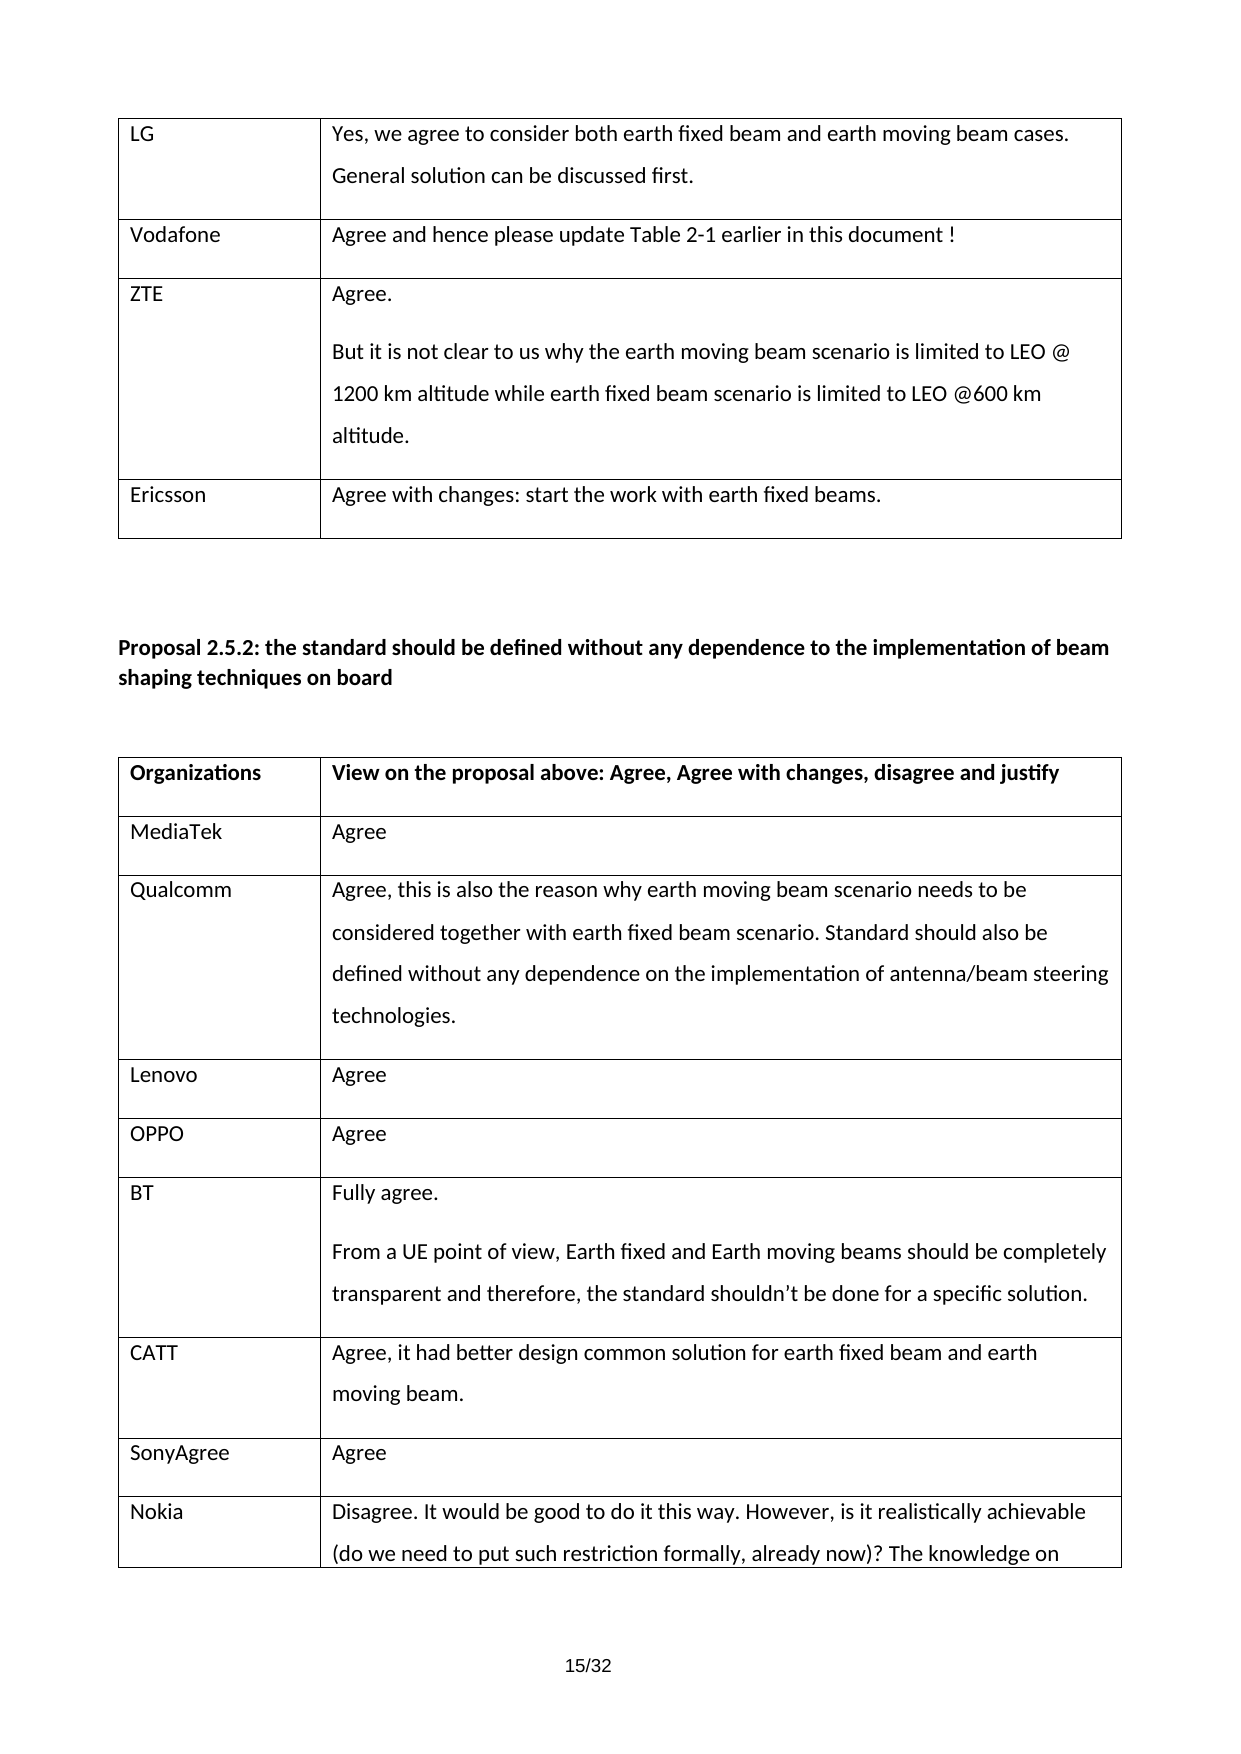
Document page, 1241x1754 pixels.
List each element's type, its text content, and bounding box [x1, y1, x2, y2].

table_cell [119, 817, 320, 874]
table_cell [119, 279, 320, 479]
table_header Organizations [119, 758, 320, 816]
text Proposal 2.5.2: the standard should be defined without any dependence to the implementation of beam shaping techniques on board [118, 633, 1122, 691]
table_cell [321, 220, 1121, 278]
table_cell [119, 876, 320, 1059]
table_cell [119, 220, 320, 278]
table_cell [321, 1119, 1121, 1177]
table_cell [119, 1119, 320, 1177]
table_cell [321, 1178, 1121, 1337]
table_cell [119, 1497, 320, 1567]
table_cell [321, 1060, 1121, 1118]
table_cell [321, 1497, 1121, 1567]
table_header View on the proposal above: Agree, Agree with changes, disagree and justify [321, 758, 1121, 816]
table_cell [321, 279, 1121, 479]
table_cell [321, 1338, 1121, 1437]
table_cell [321, 876, 1121, 1059]
table_cell [321, 480, 1121, 538]
table_cell [119, 1060, 320, 1118]
table_cell [119, 119, 320, 219]
table_cell [119, 1338, 320, 1437]
table_cell [321, 119, 1121, 219]
table_cell [119, 1178, 320, 1337]
table_cell [119, 480, 320, 538]
table_cell [321, 817, 1121, 874]
table_cell [321, 1439, 1121, 1496]
table_cell [119, 1439, 320, 1496]
